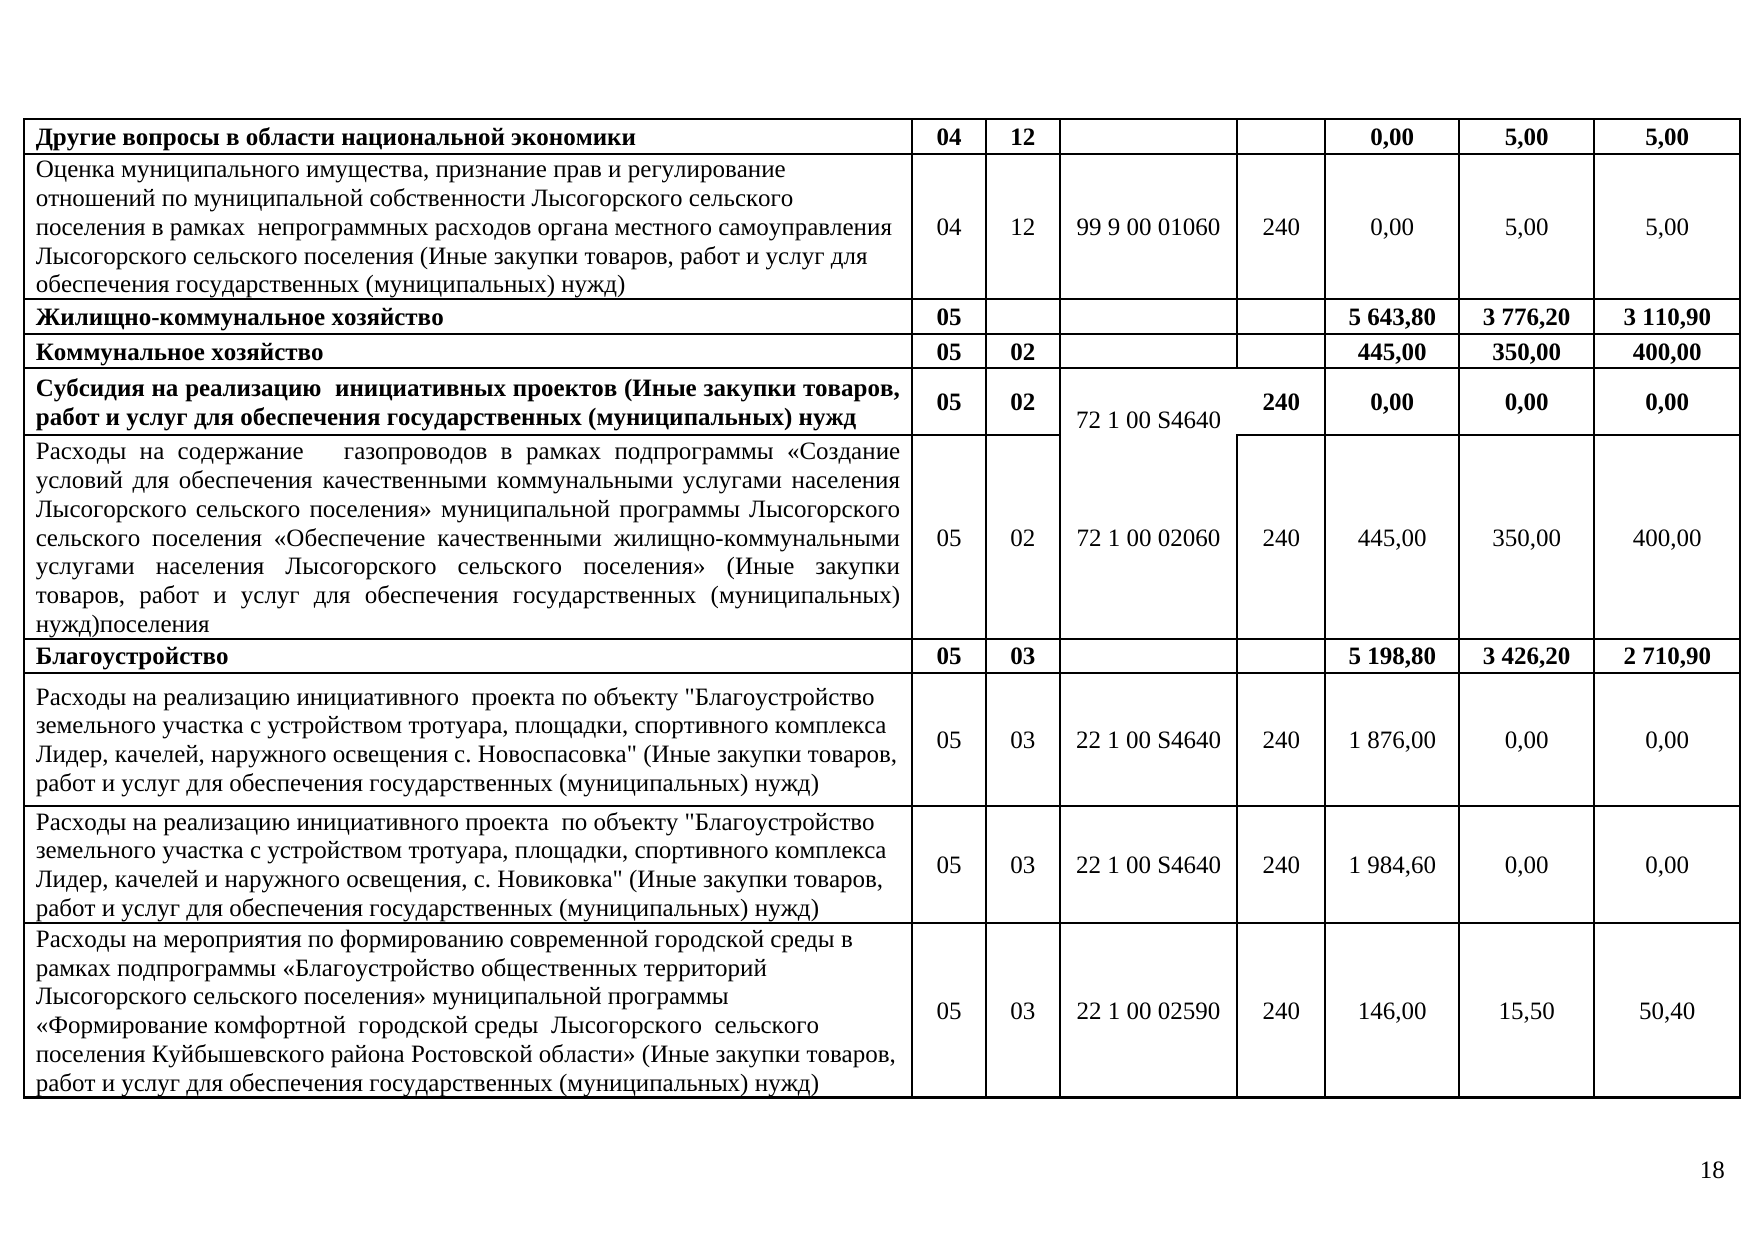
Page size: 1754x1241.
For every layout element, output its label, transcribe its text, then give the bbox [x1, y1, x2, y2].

table_cell 22 1 00 S4640 [1061, 674, 1236, 805]
table_cell [987, 300, 1059, 333]
table_cell 03 [987, 640, 1059, 672]
table_cell [1238, 640, 1324, 672]
table_cell 50,40 [1595, 924, 1739, 1096]
table_cell [1238, 300, 1324, 333]
table_cell [1238, 120, 1324, 152]
table_cell 5,00 [1460, 155, 1593, 298]
table_cell 0,00 [1326, 120, 1458, 152]
table_cell 5 198,80 [1326, 640, 1458, 672]
table_cell 400,00 [1595, 436, 1739, 638]
table_cell 05 [913, 640, 985, 672]
table_cell 0,00 [1326, 369, 1458, 434]
table_cell [1061, 335, 1236, 367]
table_cell 99 9 00 01060 [1061, 155, 1236, 298]
table_cell 350,00 [1460, 436, 1593, 638]
table_cell [1061, 640, 1236, 672]
table_cell 02 [987, 369, 1059, 434]
table_cell Субсидия на реализацию инициативных проектов (Иные закупки товаров, работ и услуг для обеспечения государственных (муниципальных) нужд [25, 369, 911, 434]
table_cell Другие вопросы в области национальной экономики [25, 120, 911, 152]
table_cell 240 [1238, 924, 1324, 1096]
table_cell 445,00 [1326, 436, 1458, 638]
table_cell 1 984,60 [1326, 807, 1458, 922]
table_cell 2 710,90 [1595, 640, 1739, 672]
table_cell 5,00 [1595, 155, 1739, 298]
table_cell 3 426,20 [1460, 640, 1593, 672]
table_cell 04 [913, 155, 985, 298]
table_cell 5,00 [1460, 120, 1593, 152]
table_cell 05 [913, 436, 985, 638]
table_cell 445,00 [1326, 335, 1458, 367]
table_cell [1238, 335, 1324, 367]
table_cell 0,00 [1326, 155, 1458, 298]
table_cell 02 [987, 436, 1059, 638]
table_cell 05 [913, 369, 985, 434]
table_cell Расходы на содержание газопроводов в рамках подпрограммы «Создание условий для обеспечения качественными коммунальными услугами населения Лысогорского сельского поселения» муниципальной программы Лысогорского сельского поселения «Обеспечение качественными жилищно-коммунальными услугами населения Лысогорского сельского поселения» (Иные закупки товаров, работ и услуг для обеспечения государственных (муниципальных) нужд)поселения [25, 436, 911, 638]
table_cell 1 876,00 [1326, 674, 1458, 805]
table_cell 05 [913, 674, 985, 805]
table_cell Благоустройство [25, 640, 911, 672]
table_cell 15,50 [1460, 924, 1593, 1096]
table_cell 05 [913, 924, 985, 1096]
table_cell 0,00 [1595, 807, 1739, 922]
table_cell 0,00 [1595, 674, 1739, 805]
table_cell 22 1 00 02590 [1061, 924, 1236, 1096]
table_cell 3 776,20 [1460, 300, 1593, 333]
table_cell 72 1 00 02060 [1061, 434, 1236, 638]
table_cell [1061, 300, 1236, 333]
table_cell 350,00 [1460, 335, 1593, 367]
table_cell 05 [913, 300, 985, 333]
table_cell 240 [1237, 369, 1324, 434]
table_cell 5,00 [1595, 120, 1739, 152]
table_cell 12 [987, 120, 1059, 152]
table_cell 72 1 00 S4640 [1061, 369, 1237, 434]
table_cell 12 [987, 155, 1059, 298]
table_cell 05 [913, 335, 985, 367]
table_cell 240 [1238, 436, 1324, 638]
table_cell Расходы на реализацию инициативного проекта по объекту "Благоустройство земельного участка с устройством тротуара, площадки, спортивного комплекса Лидер, качелей и наружного освещения, с. Новиковка" (Иные закупки товаров, работ и услуг для обеспечения государственных (муниципальных) нужд) [25, 807, 911, 922]
table_cell 22 1 00 S4640 [1061, 807, 1236, 922]
table_cell 5 643,80 [1326, 300, 1458, 333]
table_cell 05 [913, 807, 985, 922]
table_cell 0,00 [1595, 369, 1739, 434]
table_cell 04 [913, 120, 985, 152]
table_cell 146,00 [1326, 924, 1458, 1096]
table_cell Расходы на мероприятия по формированию современной городской среды в рамках подпрограммы «Благоустройство общественных территорий Лысогорского сельского поселения» муниципальной программы «Формирование комфортной городской среды Лысогорского сельского поселения Куйбышевского района Ростовской области» (Иные закупки товаров, работ и услуг для обеспечения государственных (муниципальных) нужд) [25, 924, 911, 1096]
table_cell 240 [1238, 155, 1324, 298]
table_cell 03 [987, 807, 1059, 922]
table_cell 3 110,90 [1595, 300, 1739, 333]
table_cell Расходы на реализацию инициативного проекта по объекту "Благоустройство земельного участка с устройством тротуара, площадки, спортивного комплекса Лидер, качелей, наружного освещения с. Новоспасовка" (Иные закупки товаров, работ и услуг для обеспечения государственных (муниципальных) нужд) [25, 674, 911, 805]
table_cell 400,00 [1595, 335, 1739, 367]
table_cell [1061, 120, 1236, 152]
table_cell 240 [1238, 807, 1324, 922]
table_cell 240 [1238, 674, 1324, 805]
table_cell 0,00 [1460, 674, 1593, 805]
table_cell 03 [987, 924, 1059, 1096]
table_cell Коммунальное хозяйство [25, 335, 911, 367]
table_cell 0,00 [1460, 369, 1593, 434]
table_cell Оценка муниципального имущества, признание прав и регулирование отношений по муниципальной собственности Лысогорского сельского поселения в рамках непрограммных расходов органа местного самоуправления Лысогорского сельского поселения (Иные закупки товаров, работ и услуг для обеспечения государственных (муниципальных) нужд) [25, 155, 911, 298]
table_cell 03 [987, 674, 1059, 805]
table_cell Жилищно-коммунальное хозяйство [25, 300, 911, 333]
table_cell 02 [987, 335, 1059, 367]
table_cell 0,00 [1460, 807, 1593, 922]
